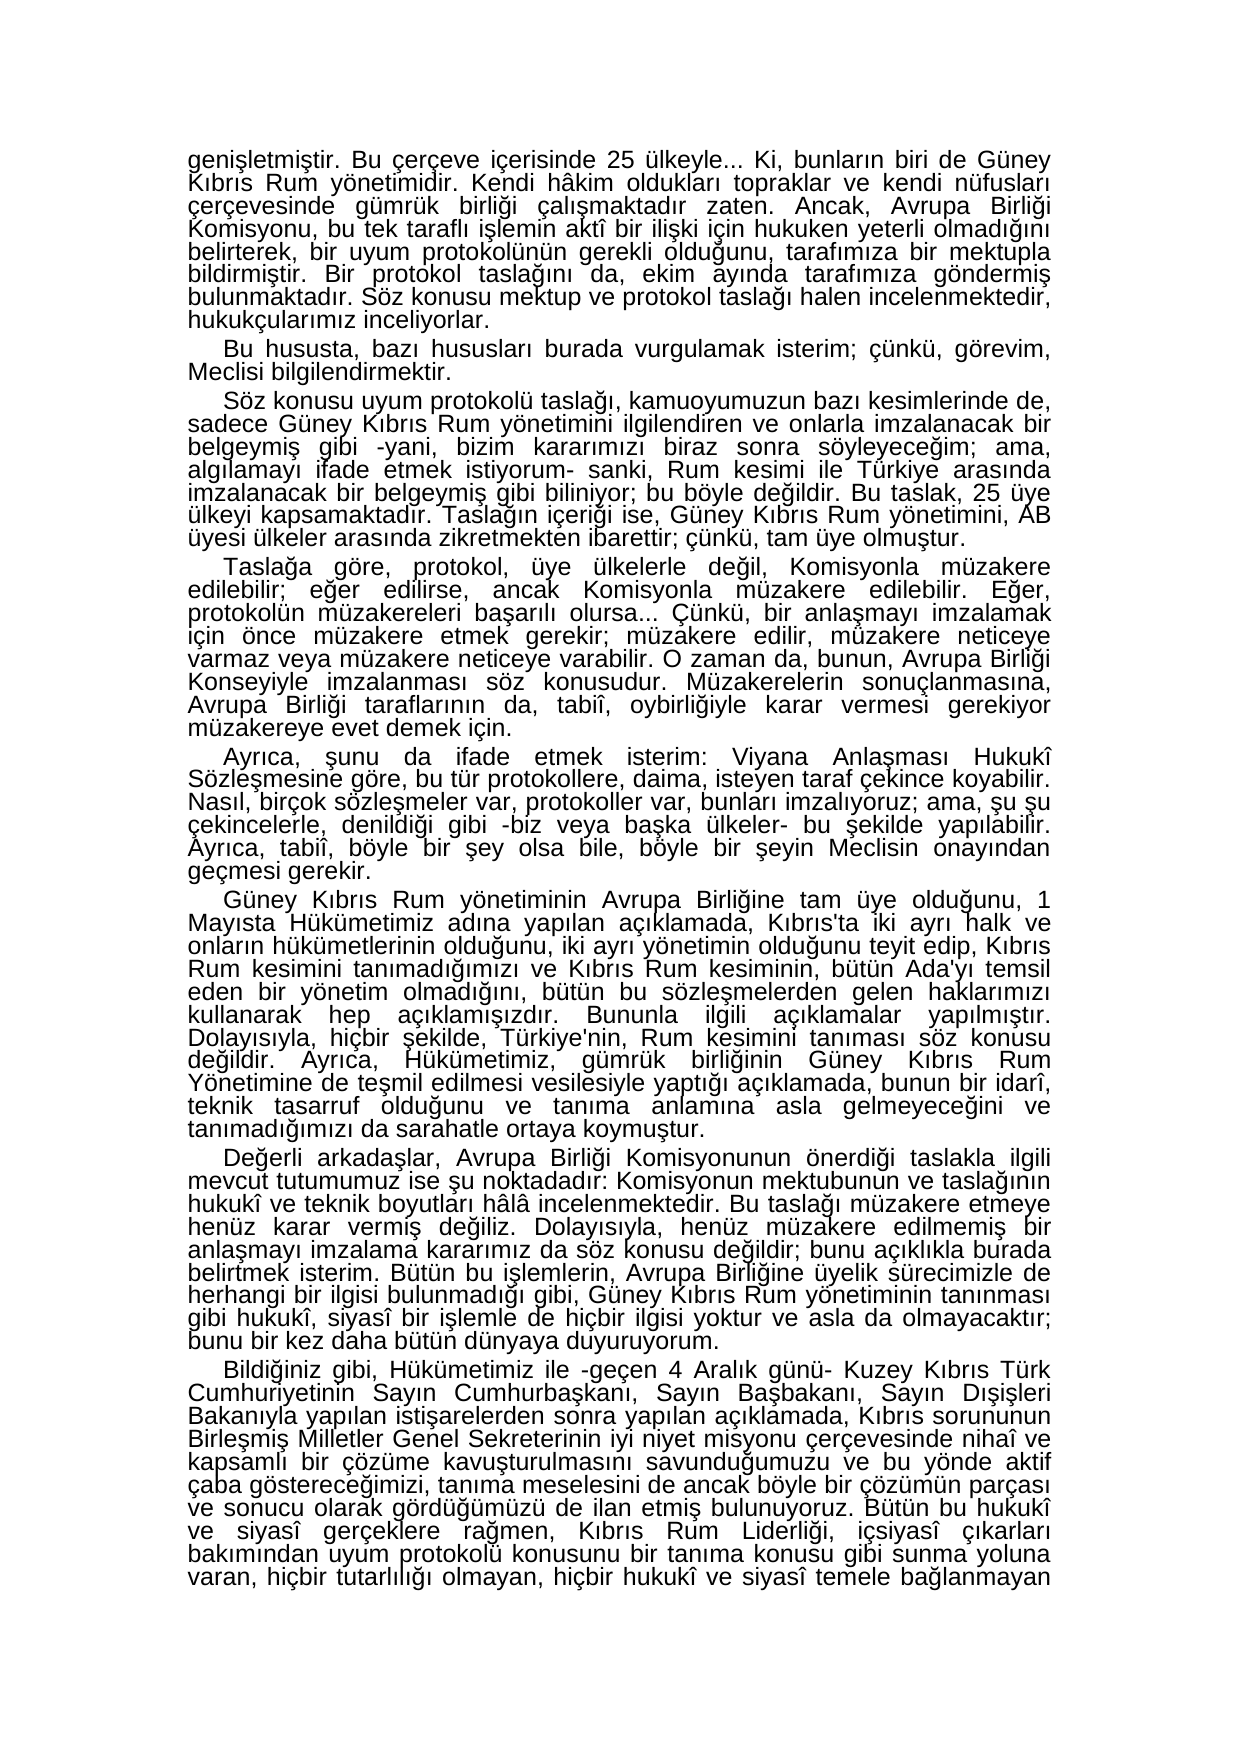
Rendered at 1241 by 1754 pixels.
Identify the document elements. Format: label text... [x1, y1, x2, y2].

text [187, 1360, 1053, 1589]
text Ayrıca, şunu da ifade etmek isterim: Viyana Anlaşması Hukukî Sözleşmesine göre, bu tür protokollere, daima, isteyen taraf çekince koyabilir. Nasıl, birçok sözleşmeler var, protokoller var, bunları imzalıyoruz; ama, şu şu çekincelerle, denildiği gibi -biz veya başka ülkeler- bu şekilde yapılabilir. Ayrıca, tabiî, böyle bir şey olsa bile, böyle bir şeyin Meclisin onayından geçmesi gerekir. [187, 747, 1053, 884]
text Bu hususta, bazı hususları burada vurgulamak isterim; çünkü, görevim, Meclisi bilgilendirmektir. [187, 339, 1053, 385]
text Söz konusu uyum protokolü taslağı, kamuoyumuzun bazı kesimlerinde de, sadece Güney Kıbrıs Rum yönetimini ilgilendiren ve onlarla imzalanacak bir belgeymiş gibi -yani, bizim kararımızı biraz sonra söyleyeceğim; ama, algılamayı ifade etmek istiyorum- sanki, Rum kesimi ile Türkiye arasında imzalanacak bir belgeymiş gibi biliniyor; bu böyle değildir. Bu taslak, 25 üye ülkeyi kapsamaktadır. Taslağın içeriği ise, Güney Kıbrıs Rum yönetimini, AB üyesi ülkeler arasında zikretmekten ibarettir; çünkü, tam üye olmuştur. [187, 391, 1053, 551]
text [187, 150, 1053, 333]
text Güney Kıbrıs Rum yönetiminin Avrupa Birliğine tam üye olduğunu, 1 Mayısta Hükümetimiz adına yapılan açıklamada, Kıbrıs'ta iki ayrı halk ve onların hükümetlerinin olduğunu, iki ayrı yönetimin olduğunu teyit edip, Kıbrıs Rum kesimini tanımadığımızı ve Kıbrıs Rum kesiminin, bütün Ada'yı temsil eden bir yönetim olmadığını, bütün bu sözleşmelerden gelen haklarımızı kullanarak hep açıklamışızdır. Bununla ilgili açıklamalar yapılmıştır. Dolayısıyla, hiçbir şekilde, Türkiye'nin, Rum kesimini tanıması söz konusu değildir. Ayrıca, Hükümetimiz, gümrük birliğinin Güney Kıbrıs Rum Yönetimine de teşmil edilmesi vesilesiyle yaptığı açıklamada, bunun bir idarî, teknik tasarruf olduğunu ve tanıma anlamına asla gelmeyeceğini ve tanımadığımızı da sarahatle ortaya koymuştur. [187, 890, 1053, 1142]
text Taslağa göre, protokol, üye ülkelerle değil, Komisyonla müzakere edilebilir; eğer edilirse, ancak Komisyonla müzakere edilebilir. Eğer, protokolün müzakereleri başarılı olursa... Çünkü, bir anlaşmayı imzalamak için önce müzakere etmek gerekir; müzakere edilir, müzakere neticeye varmaz veya müzakere neticeye varabilir. O zaman da, bunun, Avrupa Birliği Konseyiyle imzalanması söz konusudur. Müzakerelerin sonuçlanmasına, Avrupa Birliği taraflarının da, tabiî, oybirliğiyle karar vermesi gerekiyor müzakereye evet demek için. [187, 557, 1053, 741]
text Değerli arkadaşlar, Avrupa Birliği Komisyonunun önerdiği taslakla ilgili mevcut tutumumuz ise şu noktadadır: Komisyonun mektubunun ve taslağının hukukî ve teknik boyutları hâlâ incelenmektedir. Bu taslağı müzakere etmeye henüz karar vermiş değiliz. Dolayısıyla, henüz müzakere edilmemiş bir anlaşmayı imzalama kararımız da söz konusu değildir; bunu açıklıkla burada belirtmek isterim. Bütün bu işlemlerin, Avrupa Birliğine üyelik sürecimizle de herhangi bir ilgisi bulunmadığı gibi, Güney Kıbrıs Rum yönetiminin tanınması gibi hukukî, siyasî bir işlemle de hiçbir ilgisi yoktur ve asla da olmayacaktır; bunu bir kez daha bütün dünyaya duyuruyorum. [187, 1148, 1053, 1354]
